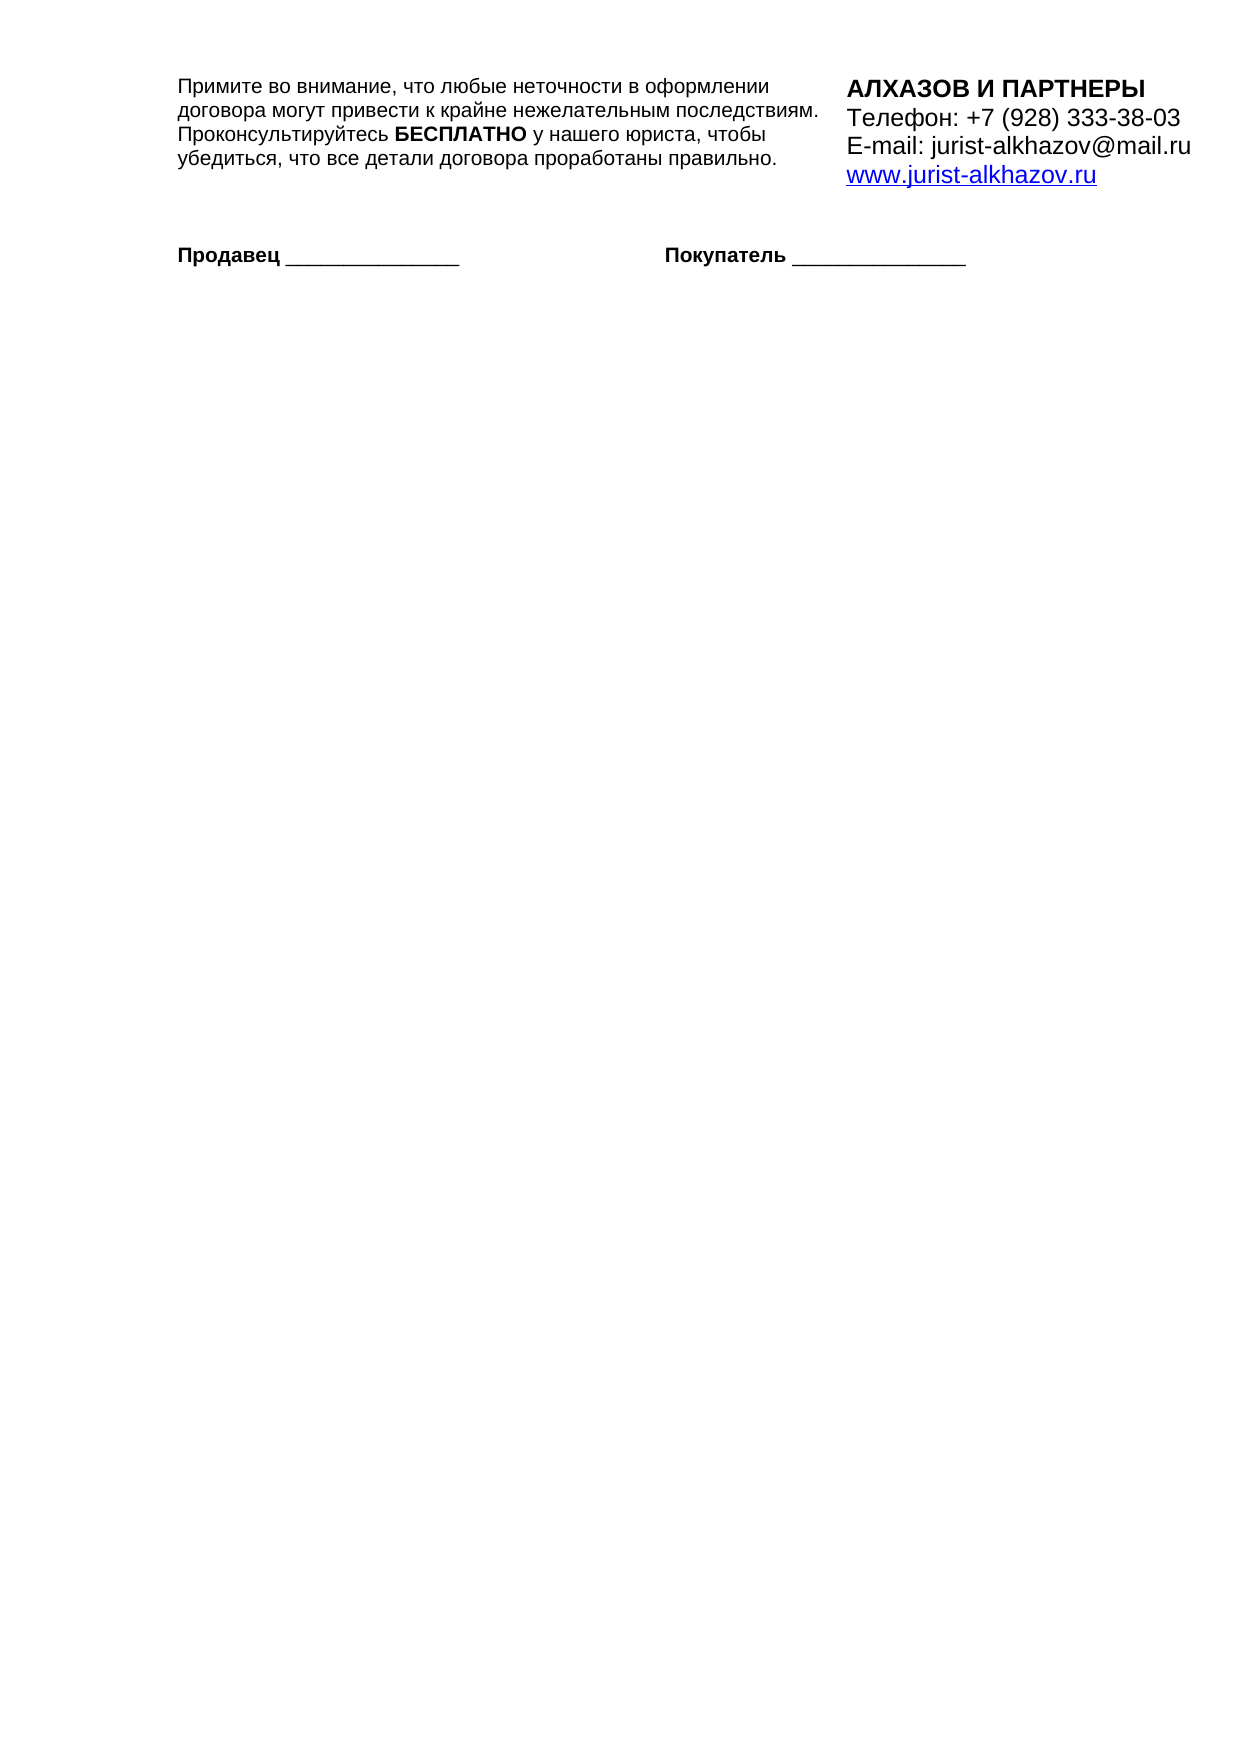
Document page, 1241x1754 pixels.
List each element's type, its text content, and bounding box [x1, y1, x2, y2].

table_header Продавец _______________ [177, 243, 663, 278]
table_header Покупатель _______________ [665, 243, 1150, 278]
